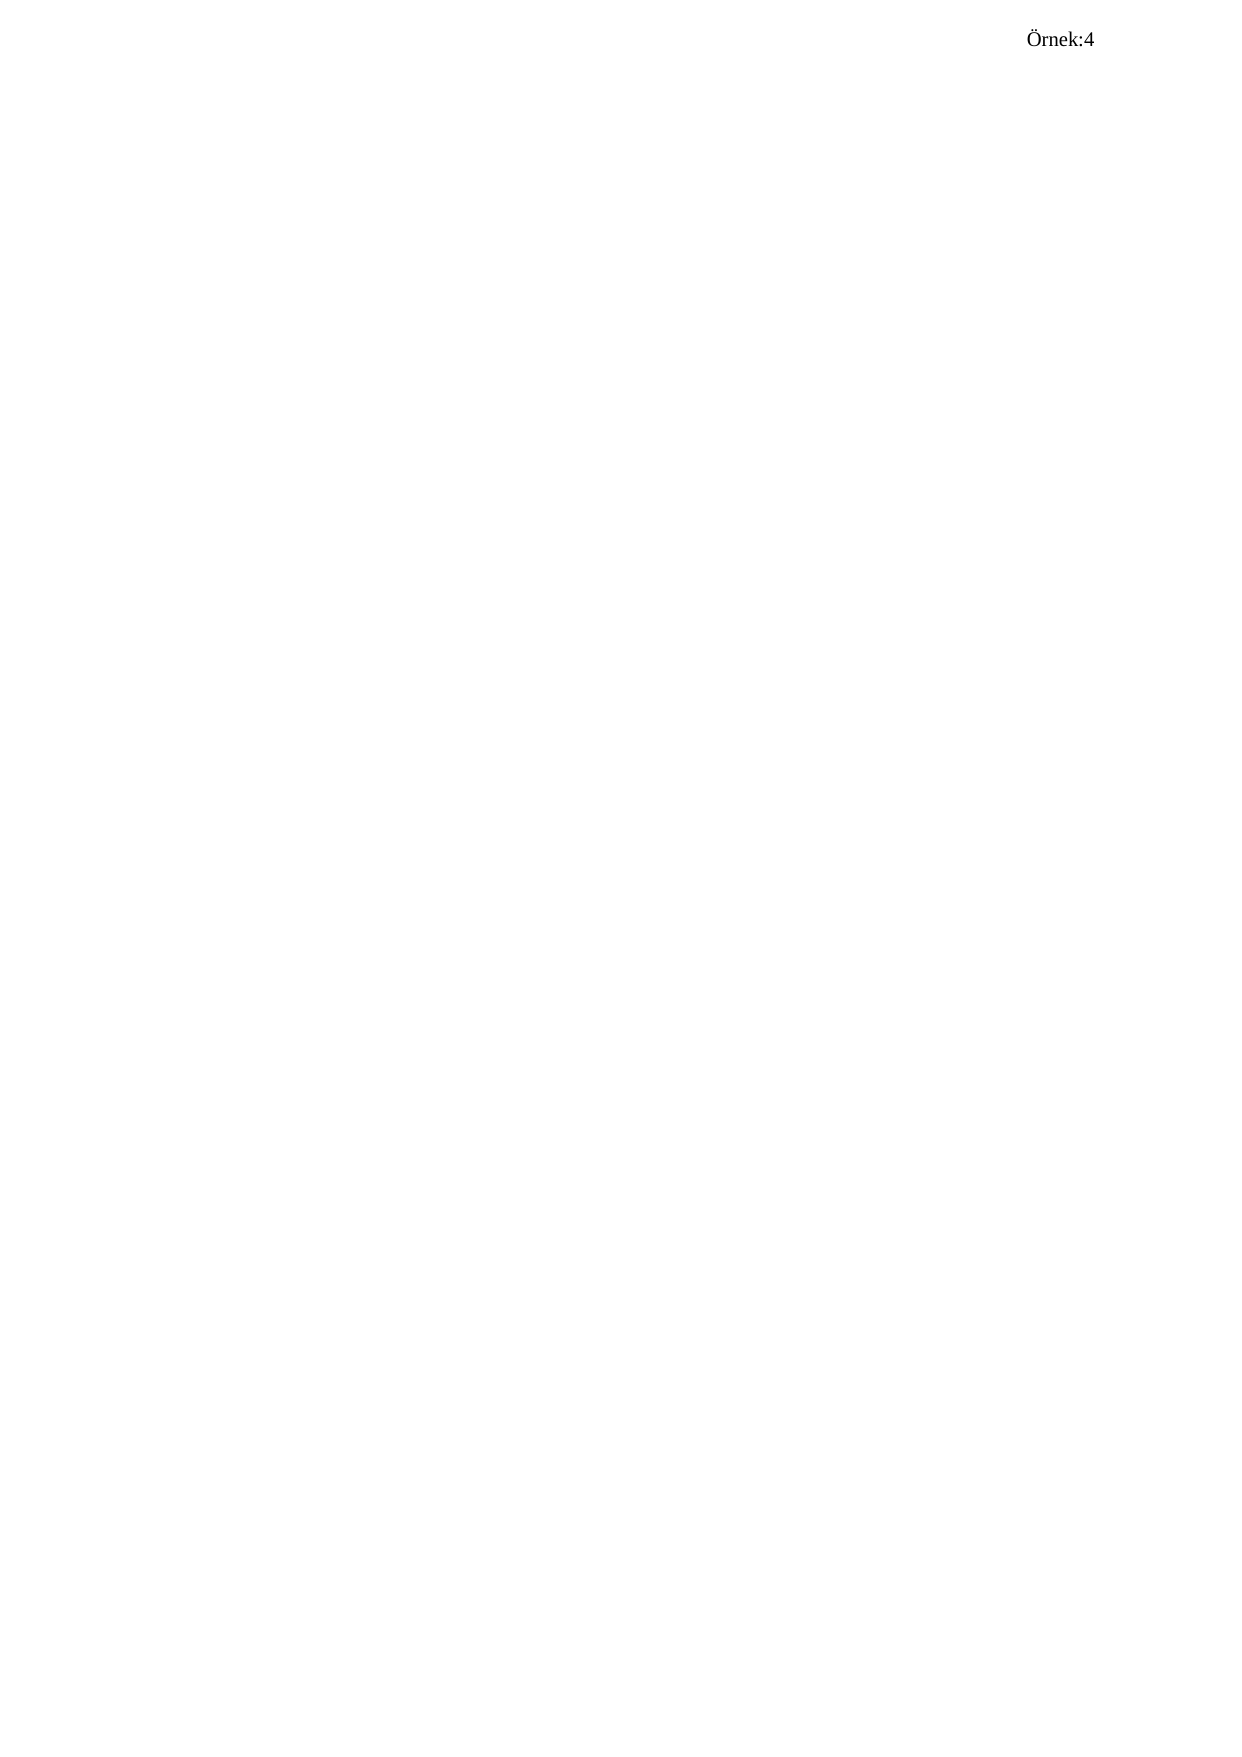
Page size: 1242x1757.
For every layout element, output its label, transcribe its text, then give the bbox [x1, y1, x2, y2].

text Örnek:4 [135, 27, 1094, 51]
